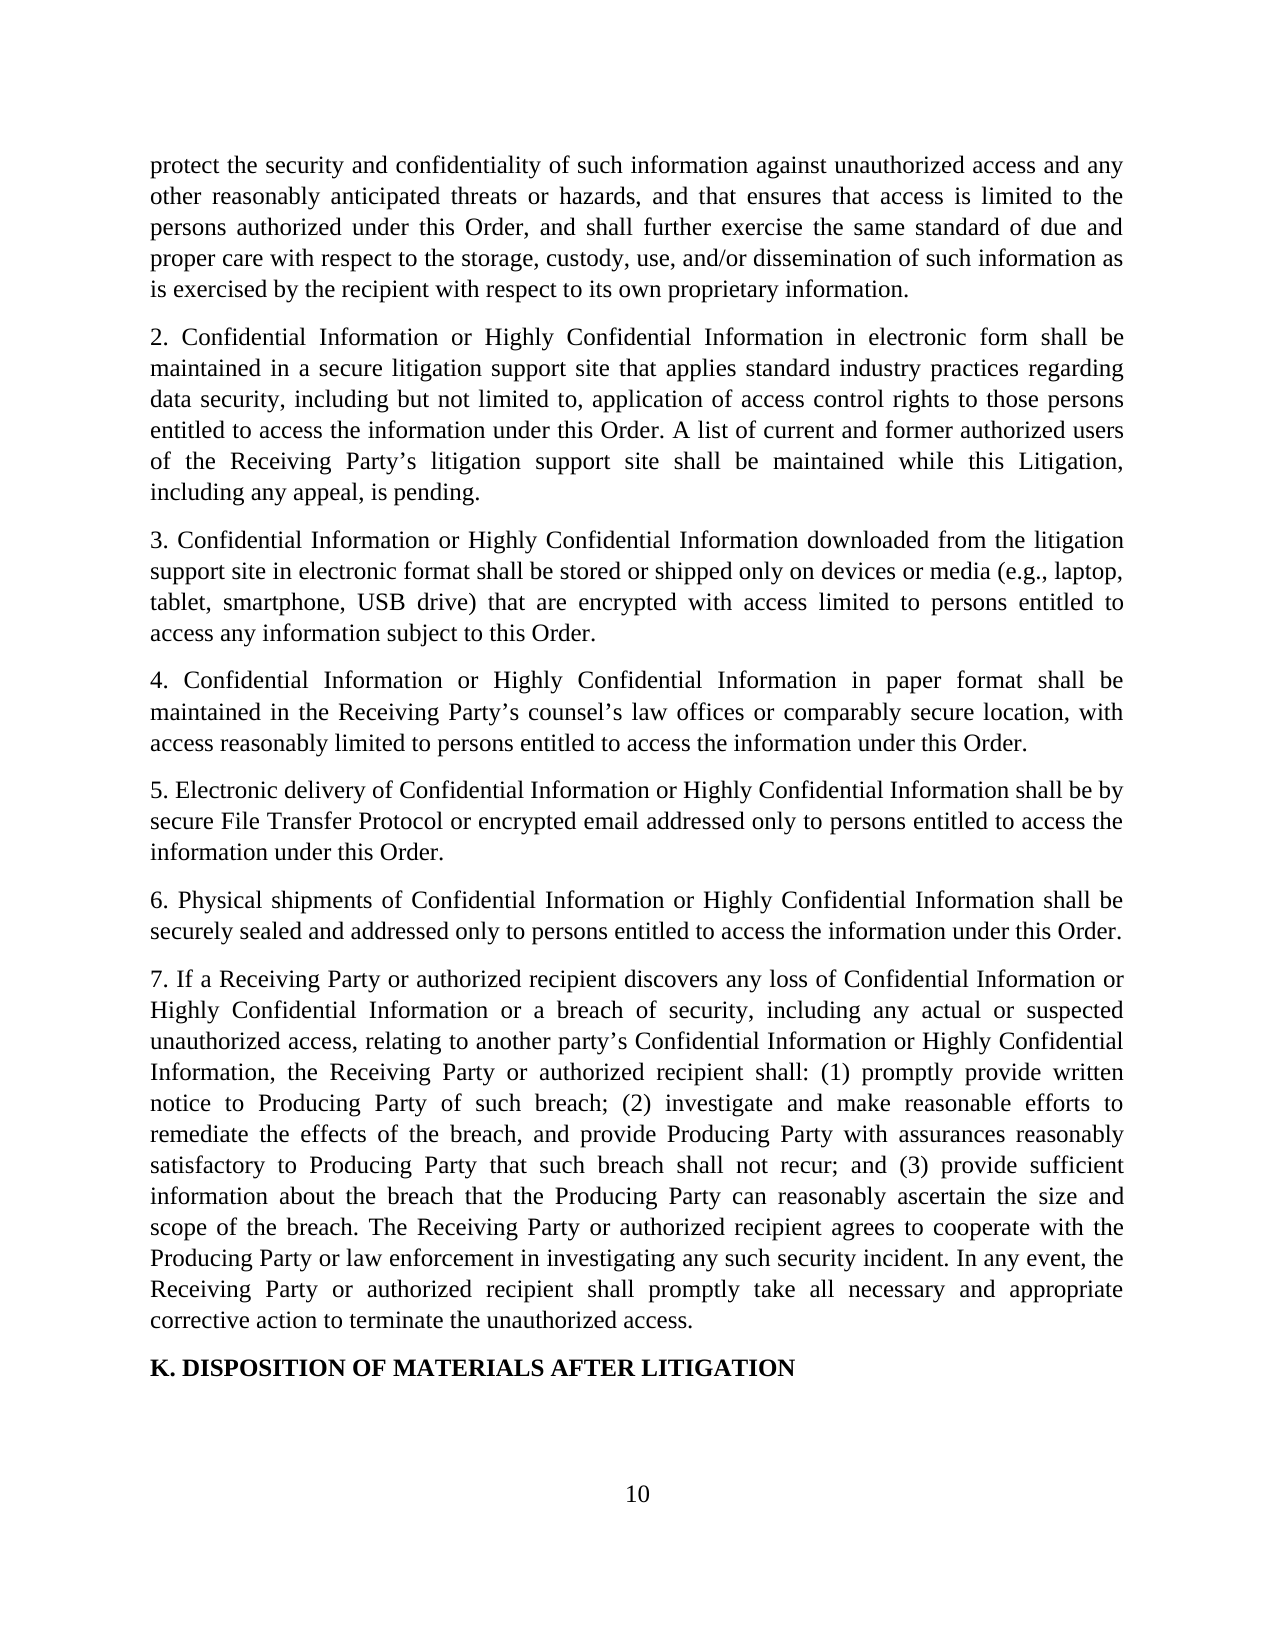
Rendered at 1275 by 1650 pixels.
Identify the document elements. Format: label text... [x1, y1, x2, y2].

text 2. Confidential Information or Highly Confidential Information in electronic form shall be maintained in a secure litigation support site that applies standard industry practices regarding data security, including but not limited to, application of access control rights to those persons entitled to access the information under this Order. A list of current and former authorized users of the Receiving Party’s litigation support site shall be maintained while this Litigation, including any appeal, is pending. [150, 322, 1125, 506]
text K. DISPOSITION OF MATERIALS AFTER LITIGATION [150, 1353, 1125, 1382]
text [150, 150, 1125, 303]
text 4. Confidential Information or Highly Confidential Information in paper format shall be maintained in the Receiving Party’s counsel’s law offices or comparably secure location, with access reasonably limited to persons entitled to access the information under this Order. [150, 666, 1125, 756]
text 5. Electronic delivery of Confidential Information or Highly Confidential Information shall be by secure File Transfer Protocol or encrypted email addressed only to persons entitled to access the information under this Order. [150, 775, 1125, 866]
text 3. Confidential Information or Highly Confidential Information downloaded from the litigation support site in electronic format shall be stored or shipped only on devices or media (e.g., laptop, tablet, smartphone, USB drive) that are encrypted with access limited to persons entitled to access any information subject to this Order. [150, 525, 1125, 647]
text 6. Physical shipments of Confidential Information or Highly Confidential Information shall be securely sealed and addressed only to persons entitled to access the information under this Order. [150, 885, 1125, 945]
text 7. If a Receiving Party or authorized recipient discovers any loss of Confidential Information or Highly Confidential Information or a breach of security, including any actual or suspected unauthorized access, relating to another party’s Confidential Information or Highly Confidential Information, the Receiving Party or authorized recipient shall: (1) promptly provide written notice to Producing Party of such breach; (2) investigate and make reasonable efforts to remediate the effects of the breach, and provide Producing Party with assurances reasonably satisfactory to Producing Party that such breach shall not recur; and (3) provide sufficient information about the breach that the Producing Party can reasonably ascertain the size and scope of the breach. The Receiving Party or authorized recipient agrees to cooperate with the Producing Party or law enforcement in investigating any such security incident. In any event, the Receiving Party or authorized recipient shall promptly take all necessary and appropriate corrective action to terminate the unauthorized access. [150, 964, 1125, 1334]
